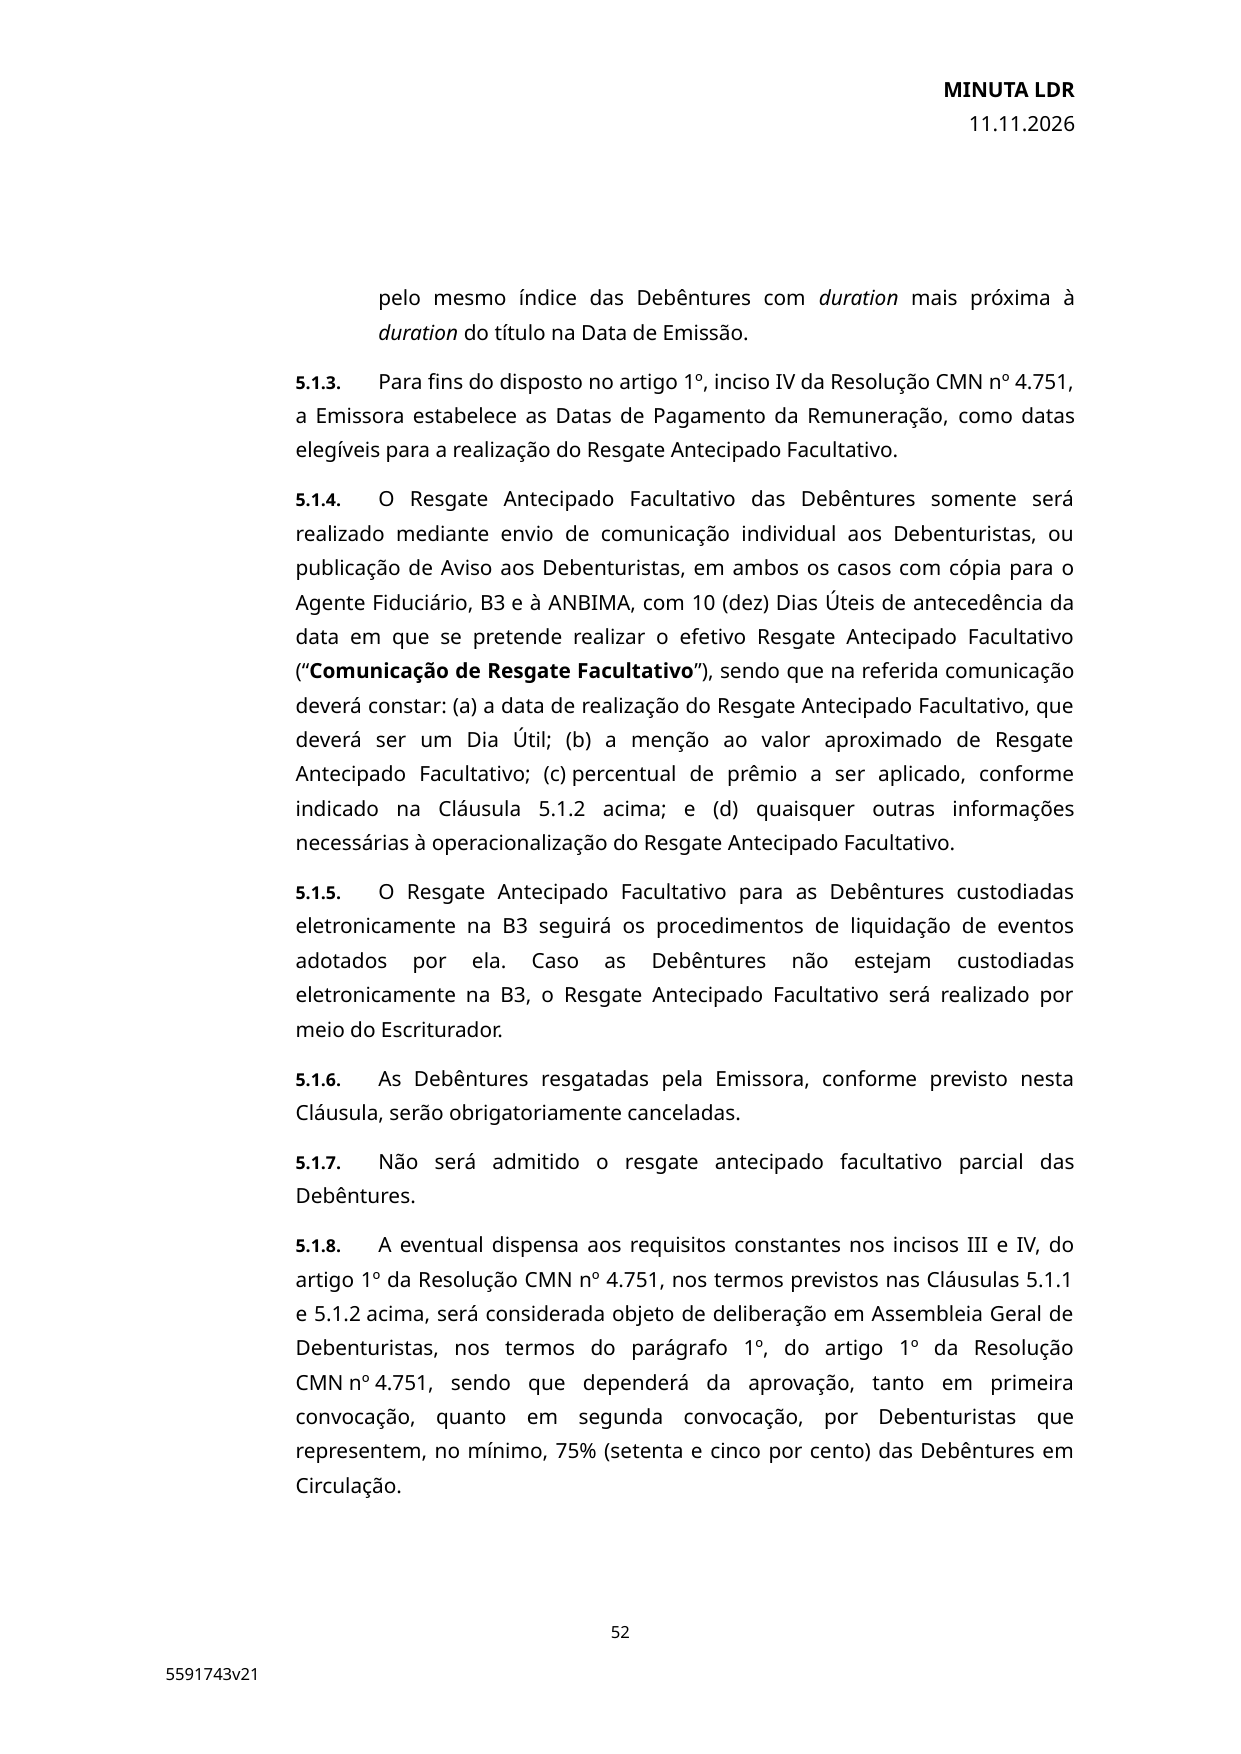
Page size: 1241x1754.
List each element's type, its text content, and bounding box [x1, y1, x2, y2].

text Não será admitido o resgate antecipado facultativo parcial das Debêntures. [295, 1147, 1075, 1210]
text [378, 283, 1075, 346]
text Para fins do disposto no artigo 1º, inciso IV da Resolução CMN nº 4.751, a Emissora estabelece as Datas de Pagamento da Remuneração, como datas elegíveis para a realização do Resgate Antecipado Facultativo. [295, 367, 1075, 464]
text As Debêntures resgatadas pela Emissora, conforme previsto nesta Cláusula, serão obrigatoriamente canceladas. [295, 1064, 1075, 1127]
text O Resgate Antecipado Facultativo das Debêntures somente será realizado mediante envio de comunicação individual aos Debenturistas, ou publicação de Aviso aos Debenturistas, em ambos os casos com cópia para o Agente Fiduciário, B3 e à ANBIMA, com 10 (dez) Dias Úteis de antecedência da data em que se pretende realizar o efetivo Resgate Antecipado Facultativo (“Comunicação de Resgate Facultativo”), sendo que na referida comunicação deverá constar: (a) a data de realização do Resgate Antecipado Facultativo, que deverá ser um Dia Útil; (b) a menção ao valor aproximado de Resgate Antecipado Facultativo; (c) percentual de prêmio a ser aplicado, conforme indicado na Cláusula 5.1.2 acima; e (d) quaisquer outras informações necessárias à operacionalização do Resgate Antecipado Facultativo. [295, 484, 1075, 857]
text O Resgate Antecipado Facultativo para as Debêntures custodiadas eletronicamente na B3 seguirá os procedimentos de liquidação de eventos adotados por ela. Caso as Debêntures não estejam custodiadas eletronicamente na B3, o Resgate Antecipado Facultativo será realizado por meio do Escriturador. [295, 877, 1075, 1043]
text A eventual dispensa aos requisitos constantes nos incisos III e IV, do artigo 1º da Resolução CMN nº 4.751, nos termos previstos nas Cláusulas 5.1.1 e 5.1.2 acima, será considerada objeto de deliberação em Assembleia Geral de Debenturistas, nos termos do parágrafo 1º, do artigo 1º da Resolução CMN nº 4.751, sendo que dependerá da aprovação, tanto em primeira convocação, quanto em segunda convocação, por Debenturistas que representem, no mínimo, 75% (setenta e cinco por cento) das Debêntures em Circulação. [295, 1230, 1075, 1499]
